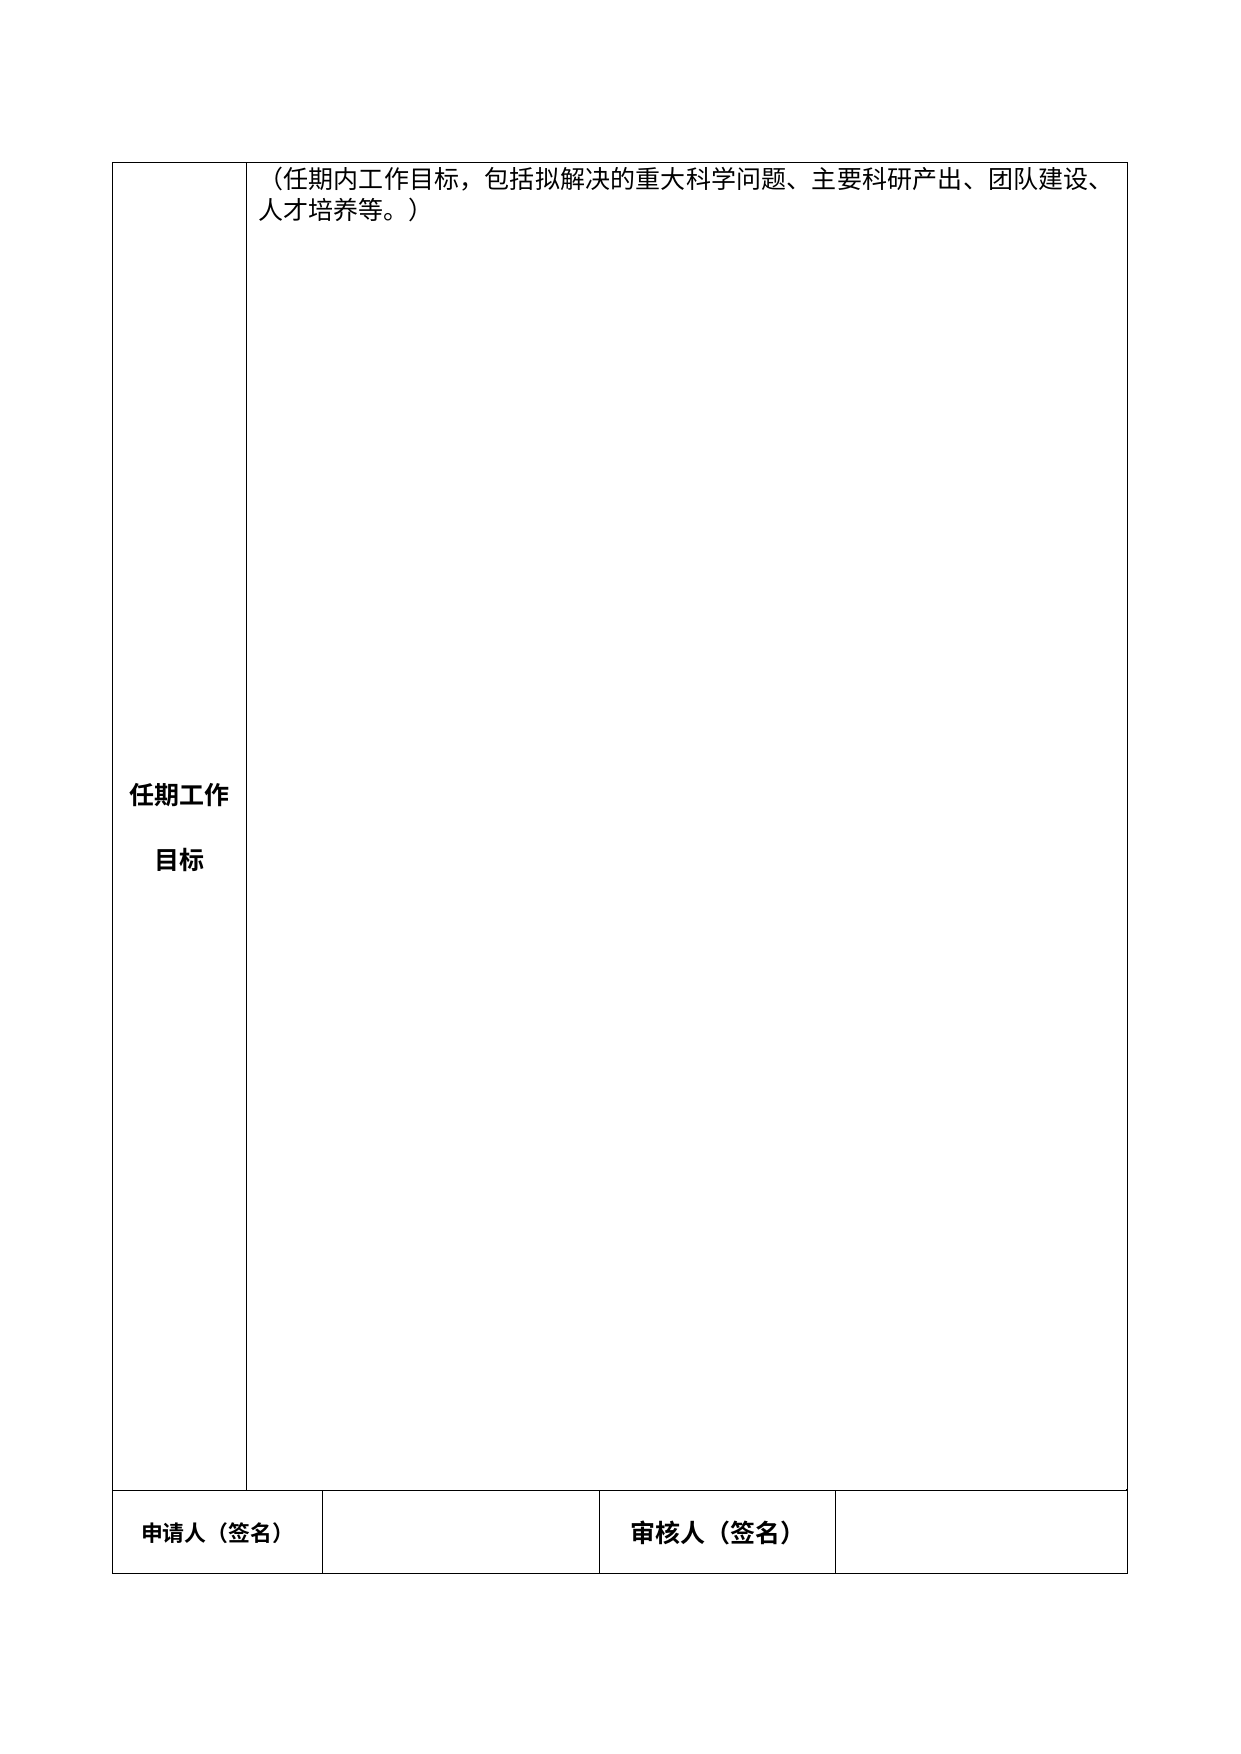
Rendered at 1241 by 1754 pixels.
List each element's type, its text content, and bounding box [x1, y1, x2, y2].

table_cell 申请人（签名） [113, 1491, 322, 1573]
table_cell 审核人（签名） [600, 1491, 835, 1573]
table_cell （任期内工作目标，包括拟解决的重大科学问题、主要科研产出、团队建设、人才培养等。） [247, 163, 1127, 1490]
table_cell 任期工作目标 [113, 163, 246, 1490]
table_cell [323, 1491, 599, 1573]
table_cell [836, 1491, 1127, 1573]
